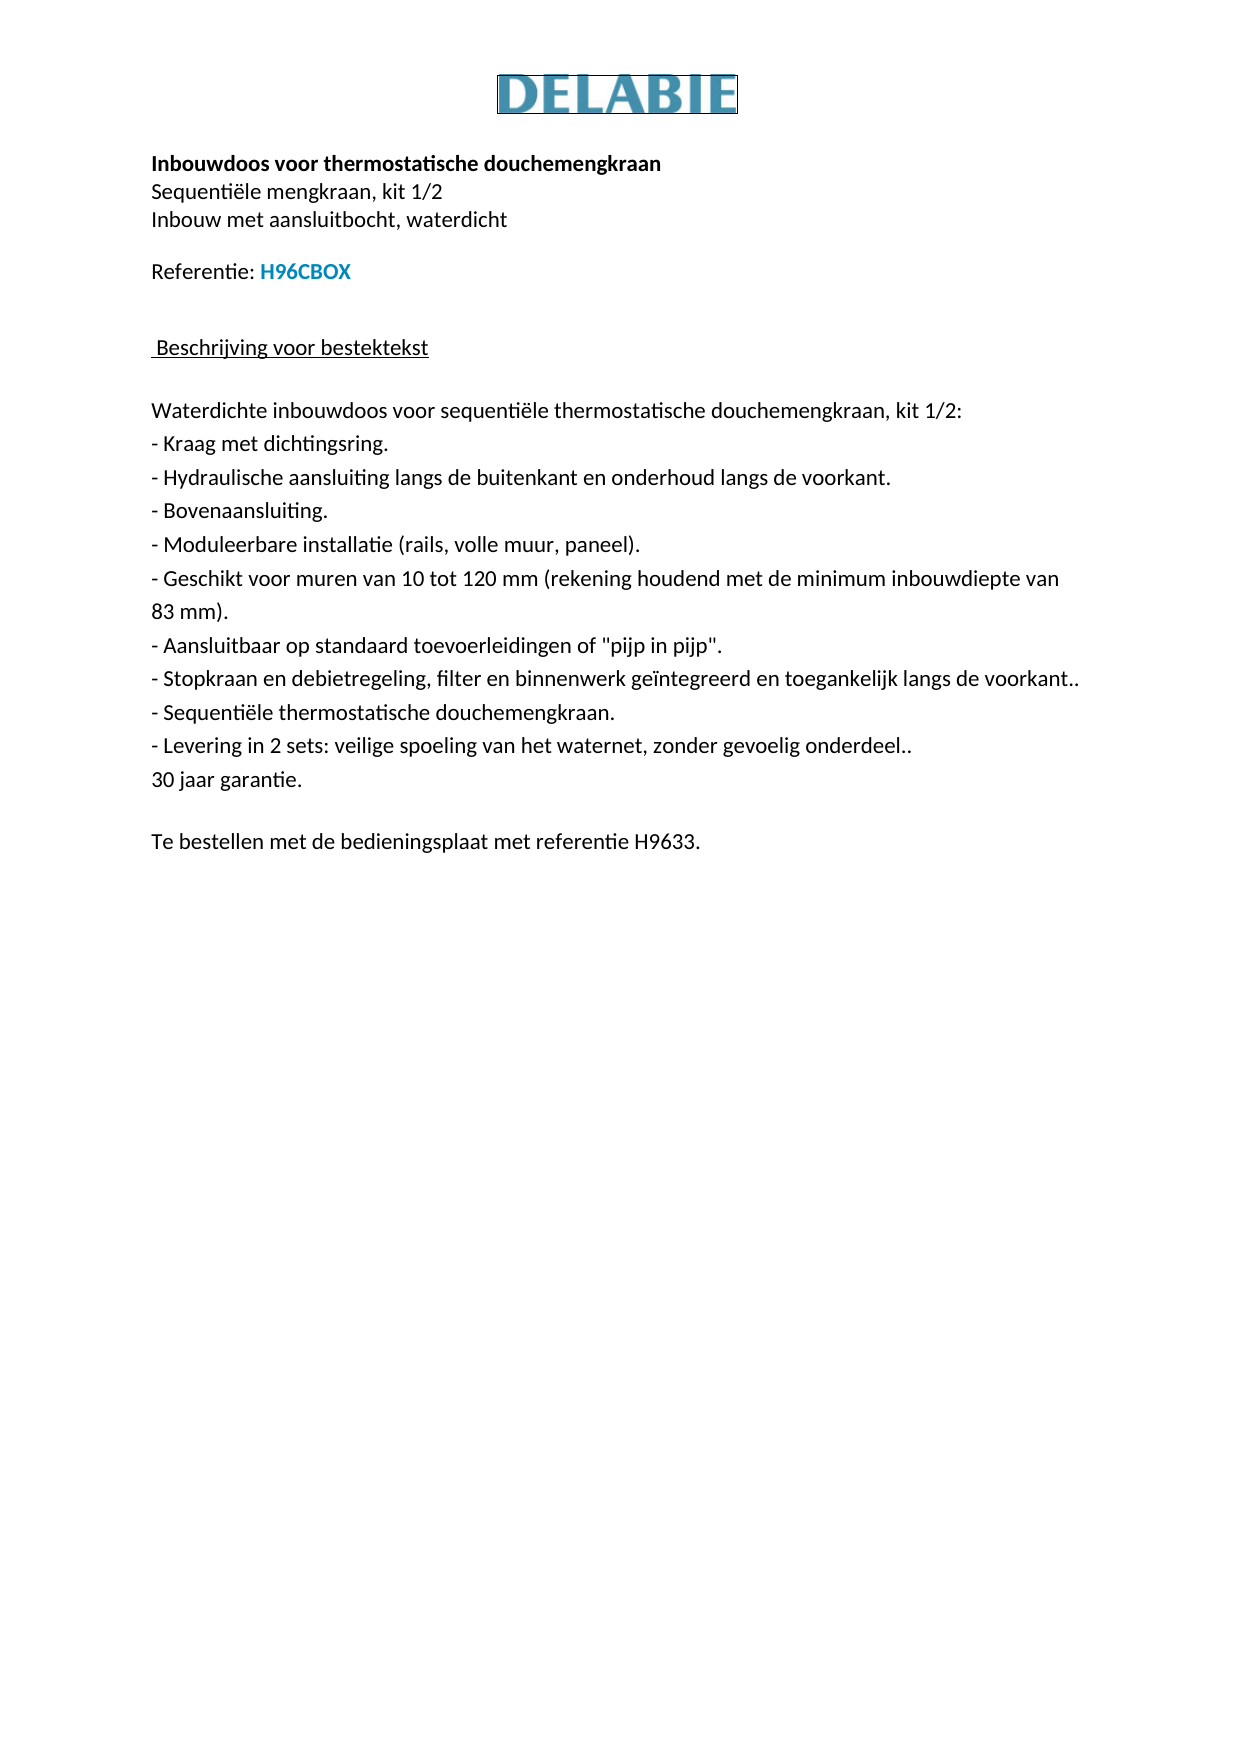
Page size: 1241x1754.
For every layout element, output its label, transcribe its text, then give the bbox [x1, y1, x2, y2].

text Sequentiële mengkraan, kit 1/2 [151, 177, 1084, 205]
text Inbouw met aansluitbocht, waterdicht [151, 205, 1084, 233]
text - Levering in 2 sets: veilige spoeling van het waternet, zonder gevoelig onderdeel.. [151, 731, 1084, 759]
text - Aansluitbaar op standaard toevoerleidingen of "pijp in pijp". [151, 631, 1084, 659]
text Referentie: H96CBOX [151, 257, 1084, 285]
text - Stopkraan en debietregeling, filter en binnenwerk geïntegreerd en toegankelijk langs de voorkant.. [151, 664, 1084, 692]
text - Geschikt voor muren van 10 tot 120 mm (rekening houdend met de minimum inbouwdiepte van 83 mm). [151, 564, 1084, 625]
text - Moduleerbare installatie (rails, volle muur, paneel). [151, 530, 1084, 558]
text Waterdichte inbouwdoos voor sequentiële thermostatische douchemengkraan, kit 1/2: [151, 396, 1084, 424]
text - Bovenaansluiting. [151, 497, 1084, 525]
text 30 jaar garantie. [151, 765, 1084, 793]
text Beschrijving voor bestektekst [151, 333, 1084, 361]
picture [498, 76, 737, 113]
text - Hydraulische aansluiting langs de buitenkant en onderhoud langs de voorkant. [151, 463, 1084, 491]
text - Sequentiële thermostatische douchemengkraan. [151, 698, 1084, 726]
text - Kraag met dichtingsring. [151, 429, 1084, 458]
text Te bestellen met de bedieningsplaat met referentie H9633. [151, 827, 1084, 855]
text Inbouwdoos voor thermostatische douchemengkraan [151, 149, 1084, 177]
